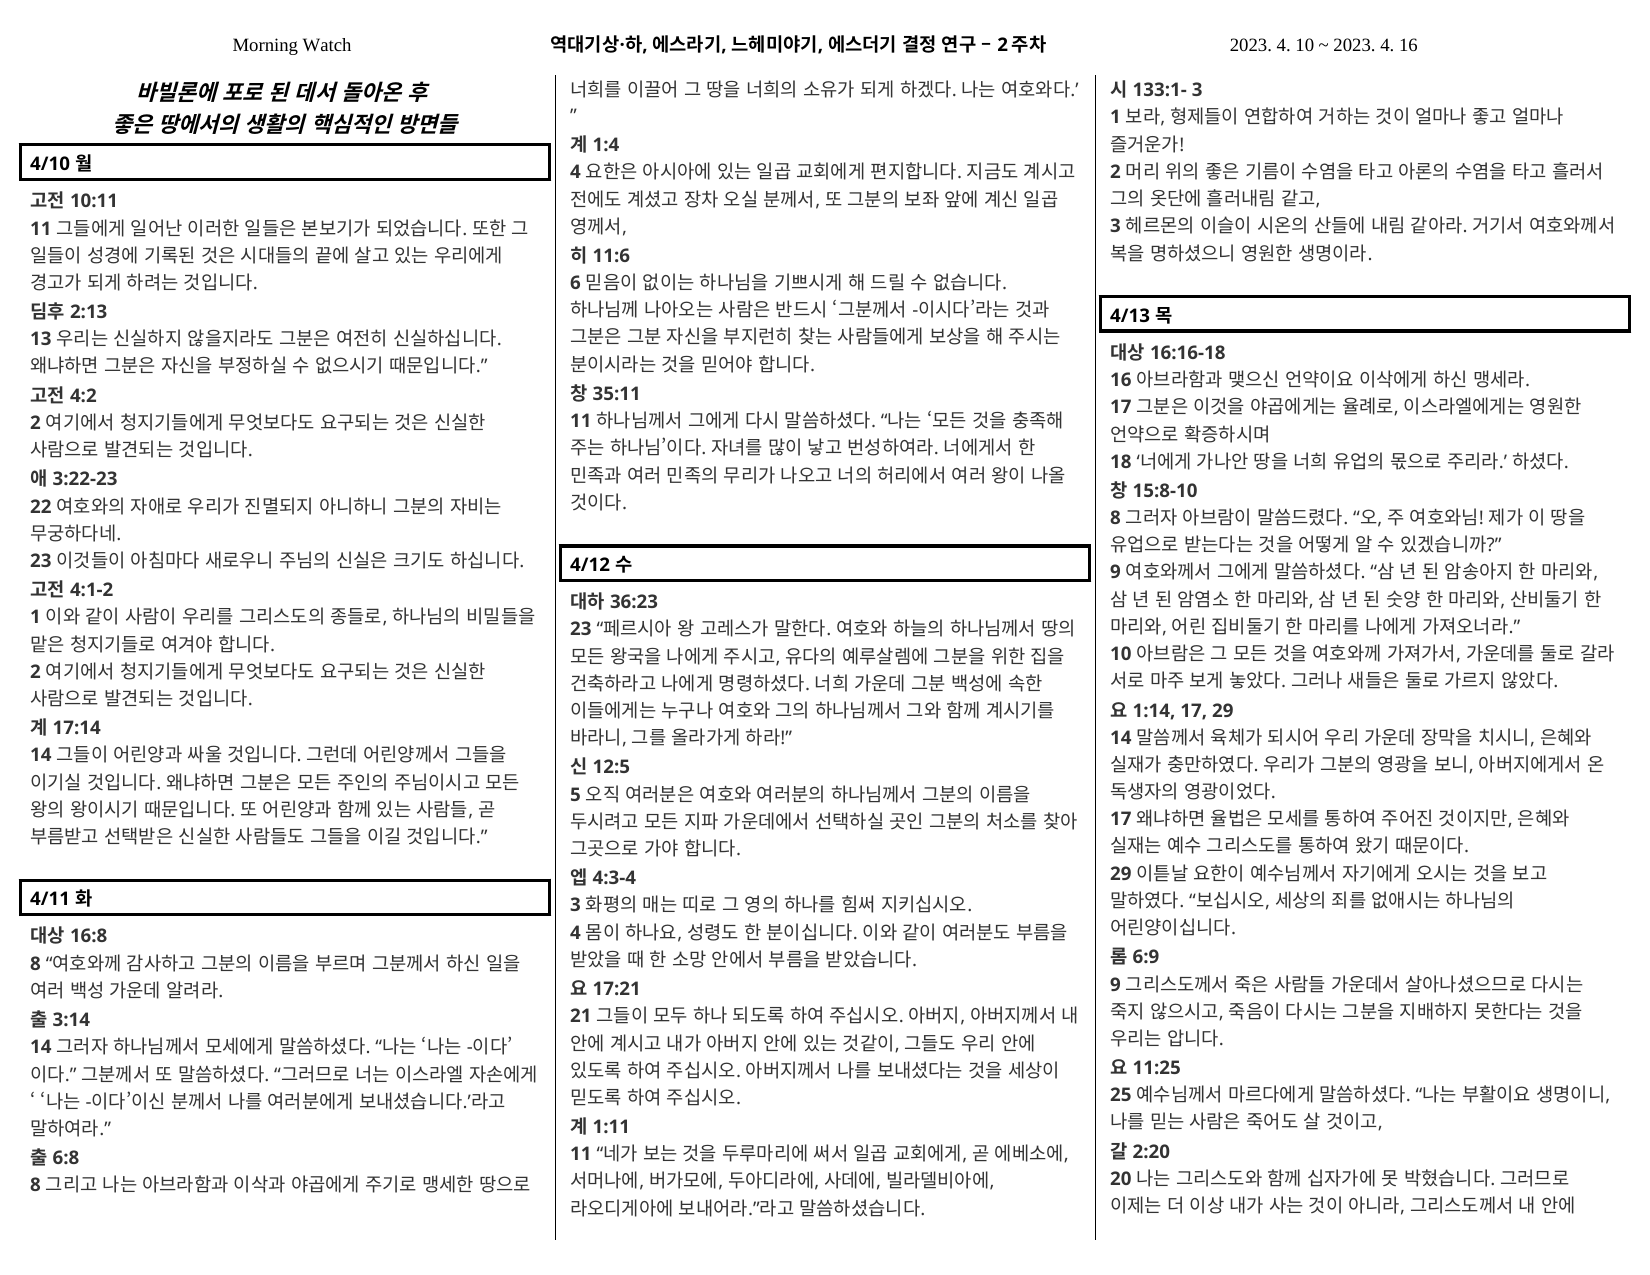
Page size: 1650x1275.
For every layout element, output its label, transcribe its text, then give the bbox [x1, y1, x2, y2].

text 바빌론에 포로 된 데서 돌아온 후 좋은 땅에서의 생활의 핵심적인 방면들 [30, 75, 540, 138]
text 히 11:6 6 믿음이 없이는 하나님을 기쁘시게 해 드릴 수 없습니다. 하나님께 나아오는 사람은 반드시 ‘그분께서 -이시다’라는 것과 그분은 그분 자신을 부지런히 찾는 사람들에게 보상을 해 주시는 분이시라는 것을 믿어야 합니다. [570, 241, 1080, 377]
text 출 6:8 8 그리고 나는 아브라함과 이삭과 야곱에게 주기로 맹세한 땅으로 너희를 이끌어 그 땅을 너희의 소유가 되게 하겠다. 나는 여호와다.’ ” [570, 75, 1080, 128]
text 롬 6:9 9 그리스도께서 죽은 사람들 가운데서 살아나셨으므로 다시는 죽지 않으시고, 죽음이 다시는 그분을 지배하지 못한다는 것을 우리는 압니다. [1110, 942, 1620, 1051]
text 고전 10:11 11 그들에게 일어난 이러한 일들은 본보기가 되었습니다. 또한 그 일들이 성경에 기록된 것은 시대들의 끝에 살고 있는 우리에게 경고가 되게 하려는 것입니다. [30, 186, 540, 295]
text 4/11 화 [22, 882, 548, 913]
text 출 3:14 14 그러자 하나님께서 모세에게 말씀하셨다. “나는 ‘나는 -이다’이다.” 그분께서 또 말씀하셨다. “그러므로 너는 이스라엘 자손에게 ‘ ‘나는 -이다’이신 분께서 나를 여러분에게 보내셨습니다.’라고 말하여라.” [30, 1005, 540, 1141]
text 4/10 월 [22, 146, 548, 178]
text 창 35:11 11 하나님께서 그에게 다시 말씀하셨다. “나는 ‘모든 것을 충족해 주는 하나님’이다. 자녀를 많이 낳고 번성하여라. 너에게서 한 민족과 여러 민족의 무리가 나오고 너의 허리에서 여러 왕이 나올 것이다. [570, 379, 1080, 514]
text 애 3:22-23 22 여호와의 자애로 우리가 진멸되지 아니하니 그분의 자비는 무궁하다네. 23 이것들이 아침마다 새로우니 주님의 신실은 크기도 하십니다. [30, 464, 540, 573]
text 신 12:5 5 오직 여러분은 여호와 여러분의 하나님께서 그분의 이름을 두시려고 모든 지파 가운데에서 선택하실 곳인 그분의 처소를 찾아 그곳으로 가야 합니다. [570, 752, 1080, 861]
text 고전 4:1-2 1 이와 같이 사람이 우리를 그리스도의 종들로, 하나님의 비밀들을 맡은 청지기들로 여겨야 합니다. 2 여기에서 청지기들에게 무엇보다도 요구되는 것은 신실한 사람으로 발견되는 것입니다. [30, 575, 540, 711]
text 출 6:8 8 그리고 나는 아브라함과 이삭과 야곱에게 주기로 맹세한 땅으로 너희를 이끌어 그 땅을 너희의 소유가 되게 하겠다. 나는 여호와다.’ ” [30, 1143, 540, 1197]
text 엡 4:3-4 3 화평의 매는 띠로 그 영의 하나를 힘써 지키십시오. 4 몸이 하나요, 성령도 한 분이십니다. 이와 같이 여러분도 부름을 받았을 때 한 소망 안에서 부름을 받았습니다. [570, 863, 1080, 972]
text 딤후 2:13 13 우리는 신실하지 않을지라도 그분은 여전히 신실하십니다. 왜냐하면 그분은 자신을 부정하실 수 없으시기 때문입니다.” [30, 297, 540, 378]
text 고전 4:2 2 여기에서 청지기들에게 무엇보다도 요구되는 것은 신실한 사람으로 발견되는 것입니다. [30, 380, 540, 462]
text 요 11:25 25 예수님께서 마르다에게 말씀하셨다. “나는 부활이요 생명이니, 나를 믿는 사람은 죽어도 살 것이고, [1110, 1053, 1620, 1134]
text 계 17:14 14 그들이 어린양과 싸울 것입니다. 그런데 어린양께서 그들을 이기실 것입니다. 왜냐하면 그분은 모든 주인의 주님이시고 모든 왕의 왕이시기 때문입니다. 또 어린양과 함께 있는 사람들, 곧 부름받고 선택받은 신실한 사람들도 그들을 이길 것입니다.” [30, 713, 540, 849]
text 요 1:14, 17, 29 14 말씀께서 육체가 되시어 우리 가운데 장막을 치시니, 은혜와 실재가 충만하였다. 우리가 그분의 영광을 보니, 아버지에게서 온 독생자의 영광이었다. 17 왜냐하면 율법은 모세를 통하여 주어진 것이지만, 은혜와 실재는 예수 그리스도를 통하여 왔기 때문이다. 29 이튿날 요한이 예수님께서 자기에게 오시는 것을 보고 말하였다. “보십시오, 세상의 죄를 없애시는 하나님의 어린양이십니다. [1110, 695, 1620, 940]
text 대상 16:16-18 16 아브라함과 맺으신 언약이요 이삭에게 하신 맹세라. 17 그분은 이것을 야곱에게는 율례로, 이스라엘에게는 영원한 언약으로 확증하시며 18 ‘너에게 가나안 땅을 너희 유업의 몫으로 주리라.’ 하셨다. [1110, 338, 1620, 473]
text 계 1:11 11 “네가 보는 것을 두루마리에 써서 일곱 교회에게, 곧 에베소에, 서머나에, 버가모에, 두아디라에, 사데에, 빌라델비아에, 라오디게아에 보내어라.”라고 말씀하셨습니다. [570, 1112, 1080, 1221]
text 4/13 목 [1102, 298, 1628, 329]
text 계 1:4 4 요한은 아시아에 있는 일곱 교회에게 편지합니다. 지금도 계시고 전에도 계셨고 장차 오실 분께서, 또 그분의 보좌 앞에 계신 일곱 영께서, [570, 130, 1080, 238]
text 창 15:8-10 8 그러자 아브람이 말씀드렸다. “오, 주 여호와님! 제가 이 땅을 유업으로 받는다는 것을 어떻게 알 수 있겠습니까?” 9 여호와께서 그에게 말씀하셨다. “삼 년 된 암송아지 한 마리와, 삼 년 된 암염소 한 마리와, 삼 년 된 숫양 한 마리와, 산비둘기 한 마리와, 어린 집비둘기 한 마리를 나에게 가져오너라.” 10 아브람은 그 모든 것을 여호와께 가져가서, 가운데를 둘로 갈라 서로 마주 보게 놓았다. 그러나 새들은 둘로 가르지 않았다. [1110, 476, 1620, 693]
text 대하 36:23 23 “페르시아 왕 고레스가 말한다. 여호와 하늘의 하나님께서 땅의 모든 왕국을 나에게 주시고, 유다의 예루살렘에 그분을 위한 집을 건축하라고 나에게 명령하셨다. 너희 가운데 그분 백성에 속한 이들에게는 누구나 여호와 그의 하나님께서 그와 함께 계시기를 바라니, 그를 올라가게 하라!” [570, 587, 1080, 750]
text 대상 16:8 8 “여호와께 감사하고 그분의 이름을 부르며 그분께서 하신 일을 여러 백성 가운데 알려라. [30, 921, 540, 1003]
text 시 133:1- 3 1 보라, 형제들이 연합하여 거하는 것이 얼마나 좋고 얼마나 즐거운가! 2 머리 위의 좋은 기름이 수염을 타고 아론의 수염을 타고 흘러서 그의 옷단에 흘러내림 같고, 3 헤르몬의 이슬이 시온의 산들에 내림 같아라. 거기서 여호와께서 복을 명하셨으니 영원한 생명이라. [1110, 75, 1620, 265]
text 4/12 수 [562, 548, 1088, 579]
text 요 17:21 21 그들이 모두 하나 되도록 하여 주십시오. 아버지, 아버지께서 내 안에 계시고 내가 아버지 안에 있는 것같이, 그들도 우리 안에 있도록 하여 주십시오. 아버지께서 나를 보내셨다는 것을 세상이 믿도록 하여 주십시오. [570, 974, 1080, 1110]
